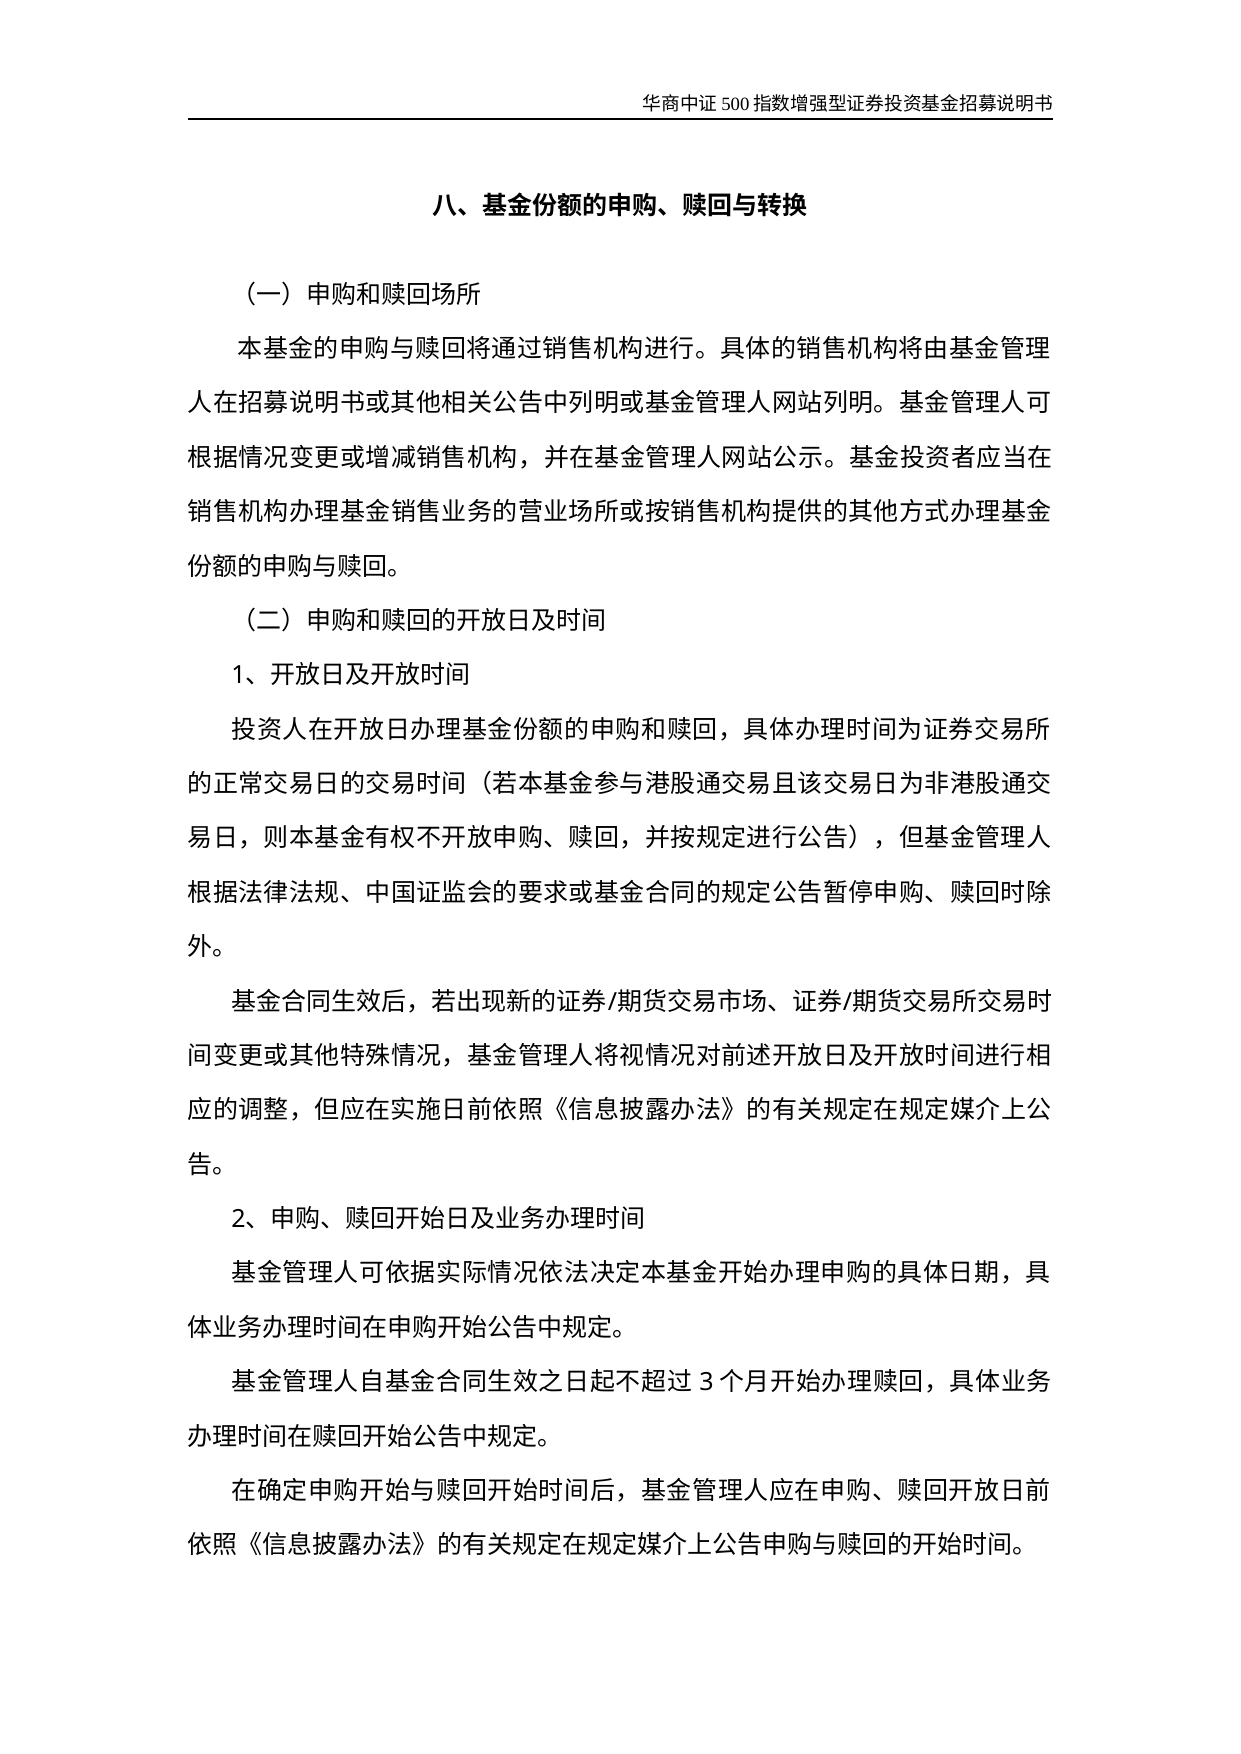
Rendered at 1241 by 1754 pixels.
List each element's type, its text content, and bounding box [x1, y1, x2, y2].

text （一）申购和赎回场所 [187, 274, 1053, 310]
text 本基金的申购与赎回将通过销售机构进行。具体的销售机构将由基金管理人在招募说明书或其他相关公告中列明或基金管理人网站列明。基金管理人可根据情况变更或增减销售机构，并在基金管理人网站公示。基金投资者应当在销售机构办理基金销售业务的营业场所或按销售机构提供的其他方式办理基金份额的申购与赎回。 [187, 328, 1053, 582]
text 在确定申购开始与赎回开始时间后，基金管理人应在申购、赎回开放日前依照《信息披露办法》的有关规定在规定媒介上公告申购与赎回的开始时间。 [187, 1470, 1053, 1561]
text （二）申购和赎回的开放日及时间 [187, 600, 1053, 637]
text 基金管理人可依据实际情况依法决定本基金开始办理申购的具体日期，具体业务办理时间在申购开始公告中规定。 [187, 1253, 1053, 1343]
subtitle 八、基金份额的申购、赎回与转换 [187, 185, 1053, 222]
text 1、开放日及开放时间 [187, 655, 1053, 691]
text 投资人在开放日办理基金份额的申购和赎回，具体办理时间为证券交易所的正常交易日的交易时间（若本基金参与港股通交易且该交易日为非港股通交易日，则本基金有权不开放申购、赎回，并按规定进行公告），但基金管理人根据法律法规、中国证监会的要求或基金合同的规定公告暂停申购、赎回时除外。 [187, 709, 1053, 963]
text 基金管理人自基金合同生效之日起不超过3个月开始办理赎回，具体业务办理时间在赎回开始公告中规定。 [187, 1362, 1053, 1452]
text 2、申购、赎回开始日及业务办理时间 [187, 1198, 1053, 1235]
text 基金合同生效后，若出现新的证券/期货交易市场、证券/期货交易所交易时间变更或其他特殊情况，基金管理人将视情况对前述开放日及开放时间进行相应的调整，但应在实施日前依照《信息披露办法》的有关规定在规定媒介上公告。 [187, 981, 1053, 1180]
